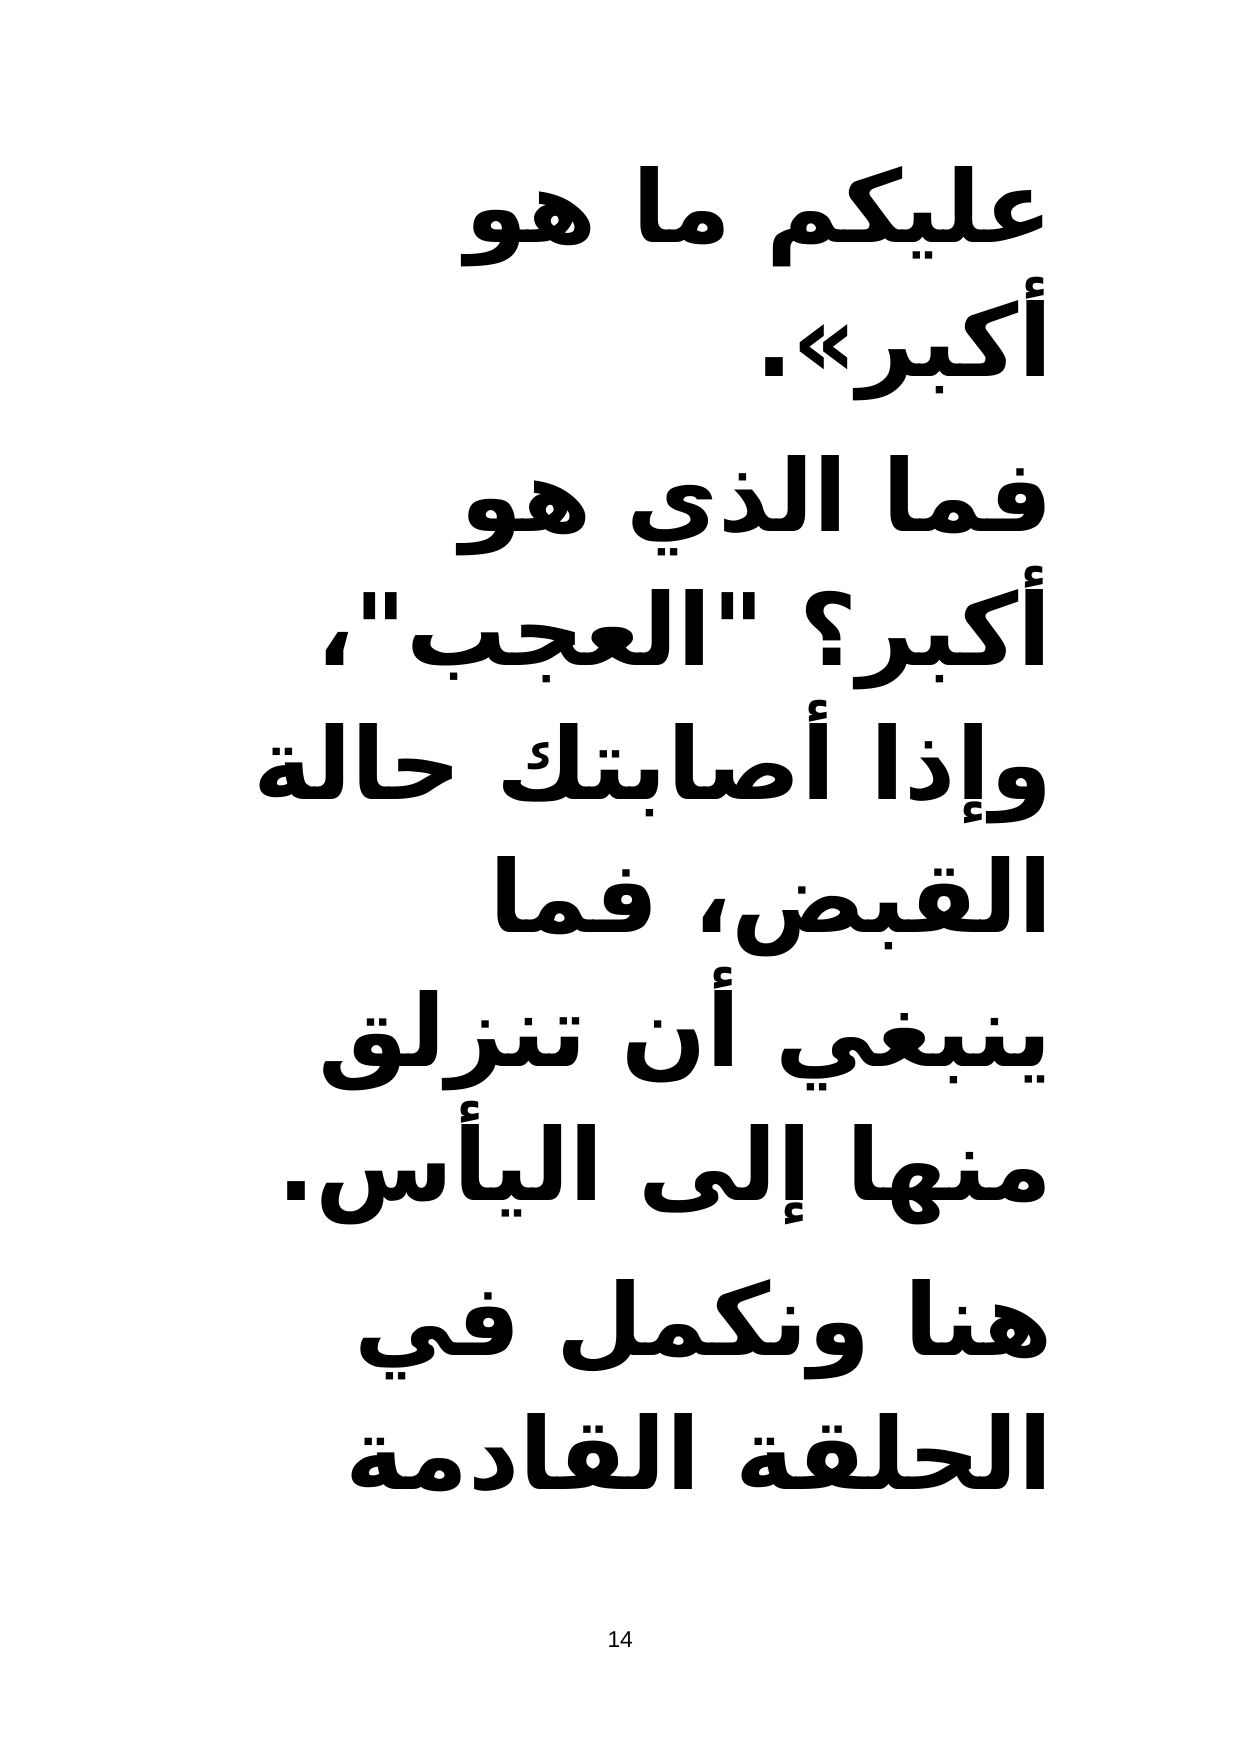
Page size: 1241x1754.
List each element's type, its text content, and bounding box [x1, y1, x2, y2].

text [187, 150, 1053, 400]
text فما الذي هو أكبر؟ "العجب"، وإذا أصابتك حالة القبض، فما ينبغي أن تنزلق منها إلى اليأس. [187, 438, 1053, 1224]
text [187, 1262, 1053, 1513]
